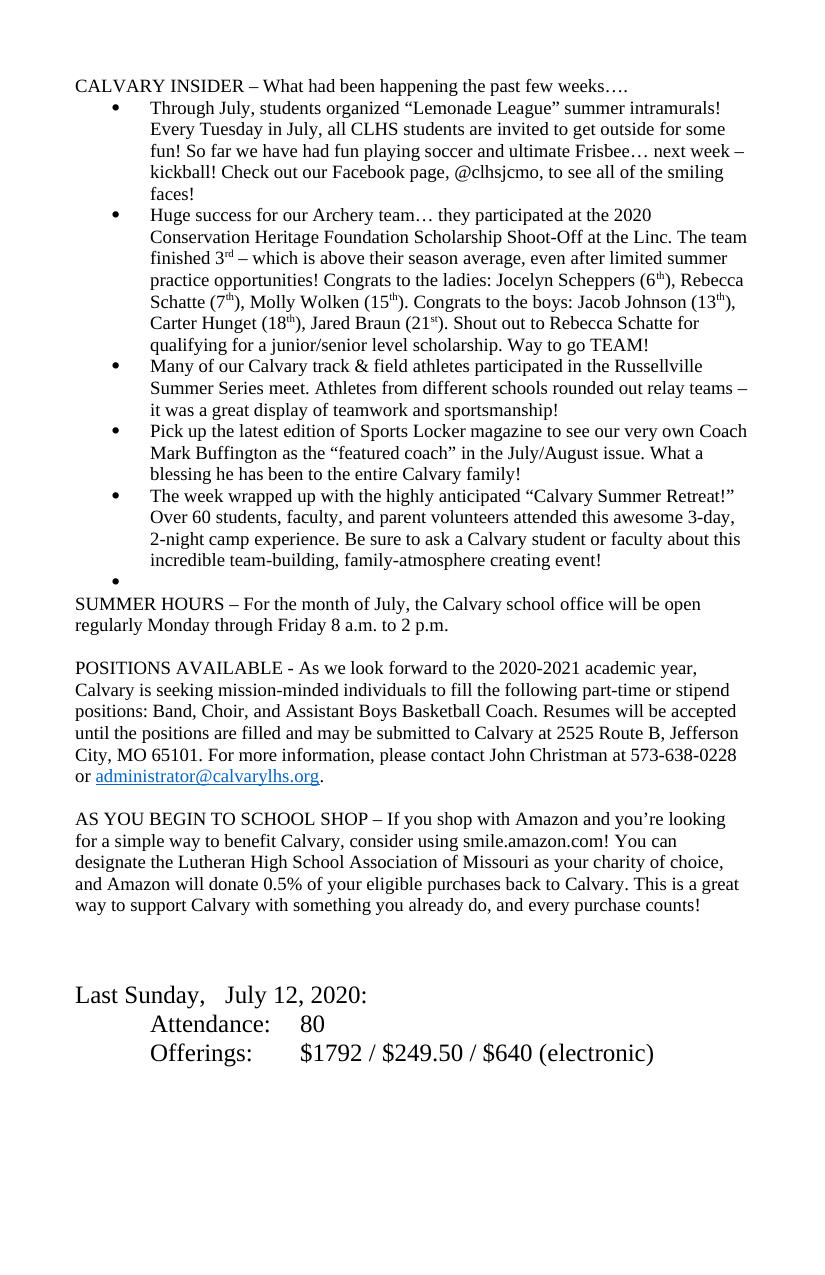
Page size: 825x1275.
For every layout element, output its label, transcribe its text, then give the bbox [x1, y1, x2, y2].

list Pick up the latest edition of Sports Locker magazine to see our very own Coach Mark Buffington as the “featured coach” in the July/August issue. What a blessing he has been to the entire Calvary family! [112, 420, 750, 485]
list Through July, students organized “Lemonade League” summer intramurals! Every Tuesday in July, all CLHS students are invited to get outside for some fun! So far we have had fun playing soccer and ultimate Frisbee… next week – kickball! Check out our Facebook page, @clhsjcmo, to see all of the smiling faces! [112, 97, 750, 204]
text Offerings: $1792 / $249.50 / $640 (electronic) [75, 1038, 750, 1067]
text SUMMER HOURS – For the month of July, the Calvary school office will be open regularly Monday through Friday 8 a.m. to 2 p.m. [75, 592, 750, 636]
text Last Sunday, July 12, 2020: [75, 981, 750, 1009]
text AS YOU BEGIN TO SCHOOL SHOP – If you shop with Amazon and you’re looking for a simple way to benefit Calvary, consider using smile.amazon.com! You can designate the Lutheran High School Association of Missouri as your charity of choice, and Amazon will donate 0.5% of your eligible purchases back to Calvary. This is a great way to support Calvary with something you already do, and every purchase counts! [75, 808, 750, 916]
text Attendance: 80 [75, 1009, 750, 1038]
text POSITIONS AVAILABLE - As we look forward to the 2020-2021 academic year, Calvary is seeking mission-minded individuals to fill the following part-time or stipend positions: Band, Choir, and Assistant Boys Basketball Coach. Resumes will be accepted until the positions are filled and may be submitted to Calvary at 2525 Route B, Jefferson City, MO 65101. For more information, please contact John Christman at 573-638-0228 or administrator@calvarylhs.org. [75, 657, 750, 787]
list Many of our Calvary track & field athletes participated in the Russellville Summer Series meet. Athletes from different schools rounded out relay teams – it was a great display of teamwork and sportsmanship! [112, 355, 750, 420]
text CALVARY INSIDER – What had been happening the past few weeks…. [75, 75, 750, 97]
list The week wrapped up with the highly anticipated “Calvary Summer Retreat!” Over 60 students, faculty, and parent volunteers attended this awesome 3-day, 2-night camp experience. Be sure to ask a Calvary student or faculty about this incredible team-building, family-atmosphere creating event! [112, 485, 750, 571]
list Huge success for our Archery team… they participated at the 2020 Conservation Heritage Foundation Scholarship Shoot-Off at the Linc. The team finished 3rd – which is above their season average, even after limited summer practice opportunities! Congrats to the ladies: Jocelyn Scheppers (6th), Rebecca Schatte (7th), Molly Wolken (15th). Congrats to the boys: Jacob Johnson (13th), Carter Hunget (18th), Jared Braun (21st). Shout out to Rebecca Schatte for qualifying for a junior/senior level scholarship. Way to go TEAM! [112, 204, 750, 355]
